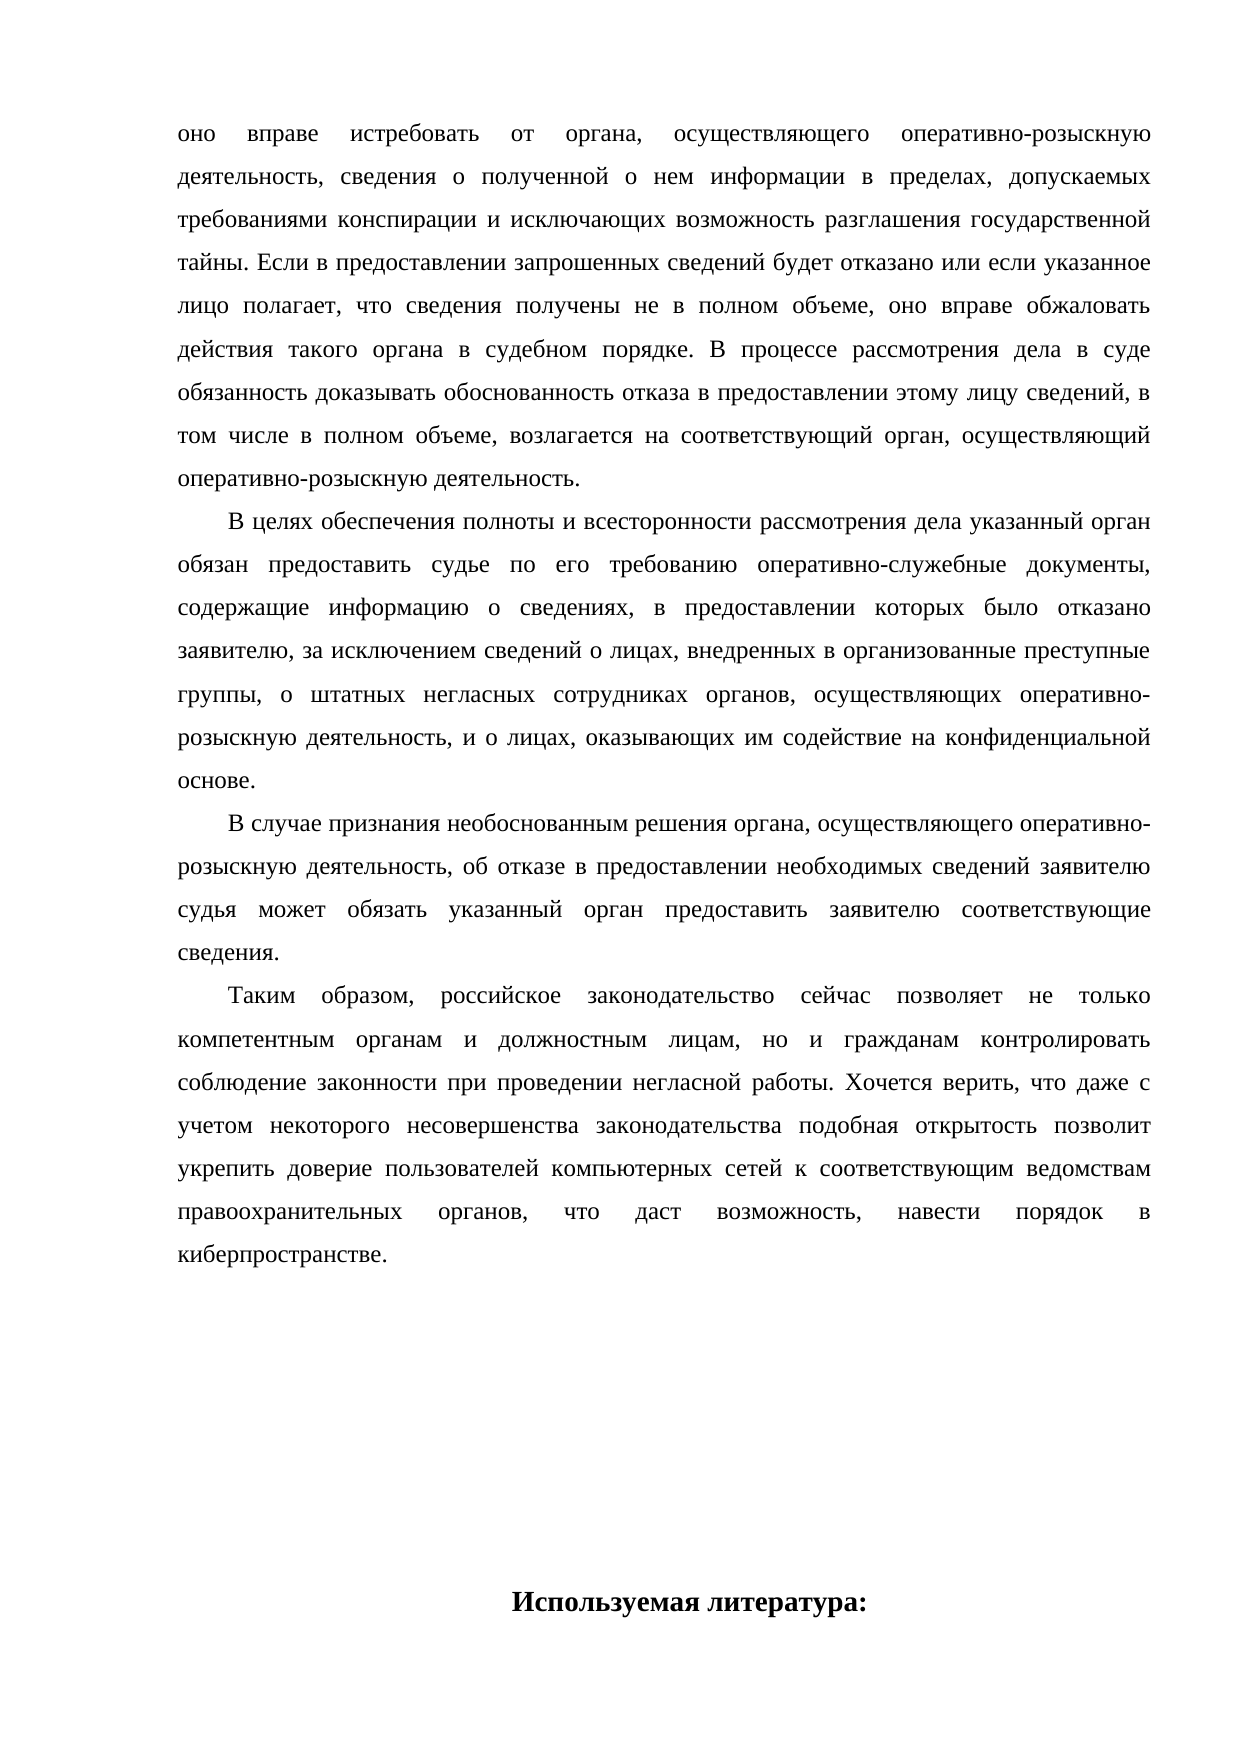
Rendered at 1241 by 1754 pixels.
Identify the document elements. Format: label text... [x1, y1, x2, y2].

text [177, 118, 1152, 492]
text Используемая литература: [177, 1584, 1152, 1618]
text Таким образом, российское законодательство сейчас позволяет не только компетентным органам и должностным лицам, но и гражданам контролировать соблюдение законности при проведении негласной работы. Хочется верить, что даже с учетом некоторого несовершенства законодательства подобная открытость позволит укрепить доверие пользователей компьютерных сетей к соответствующим ведомствам правоохранительных органов, что даст возможность, навести порядок в киберпространстве. [177, 981, 1152, 1268]
text В случае признания необоснованным решения органа, осуществляющего оперативно-розыскную деятельность, об отказе в предоставлении необходимых сведений заявителю судья может обязать указанный орган предоставить заявителю соответствующие сведения. [177, 808, 1152, 966]
text В целях обеспечения полноты и всесторонности рассмотрения дела указанный орган обязан предоставить судье по его требованию оперативно-служебные документы, содержащие информацию о сведениях, в предоставлении которых было отказано заявителю, за исключением сведений о лицах, внедренных в организованные преступные группы, о штатных негласных сотрудниках органов, осуществляющих оперативно-розыскную деятельность, и о лицах, оказывающих им содействие на конфиденциальной основе. [177, 506, 1152, 794]
